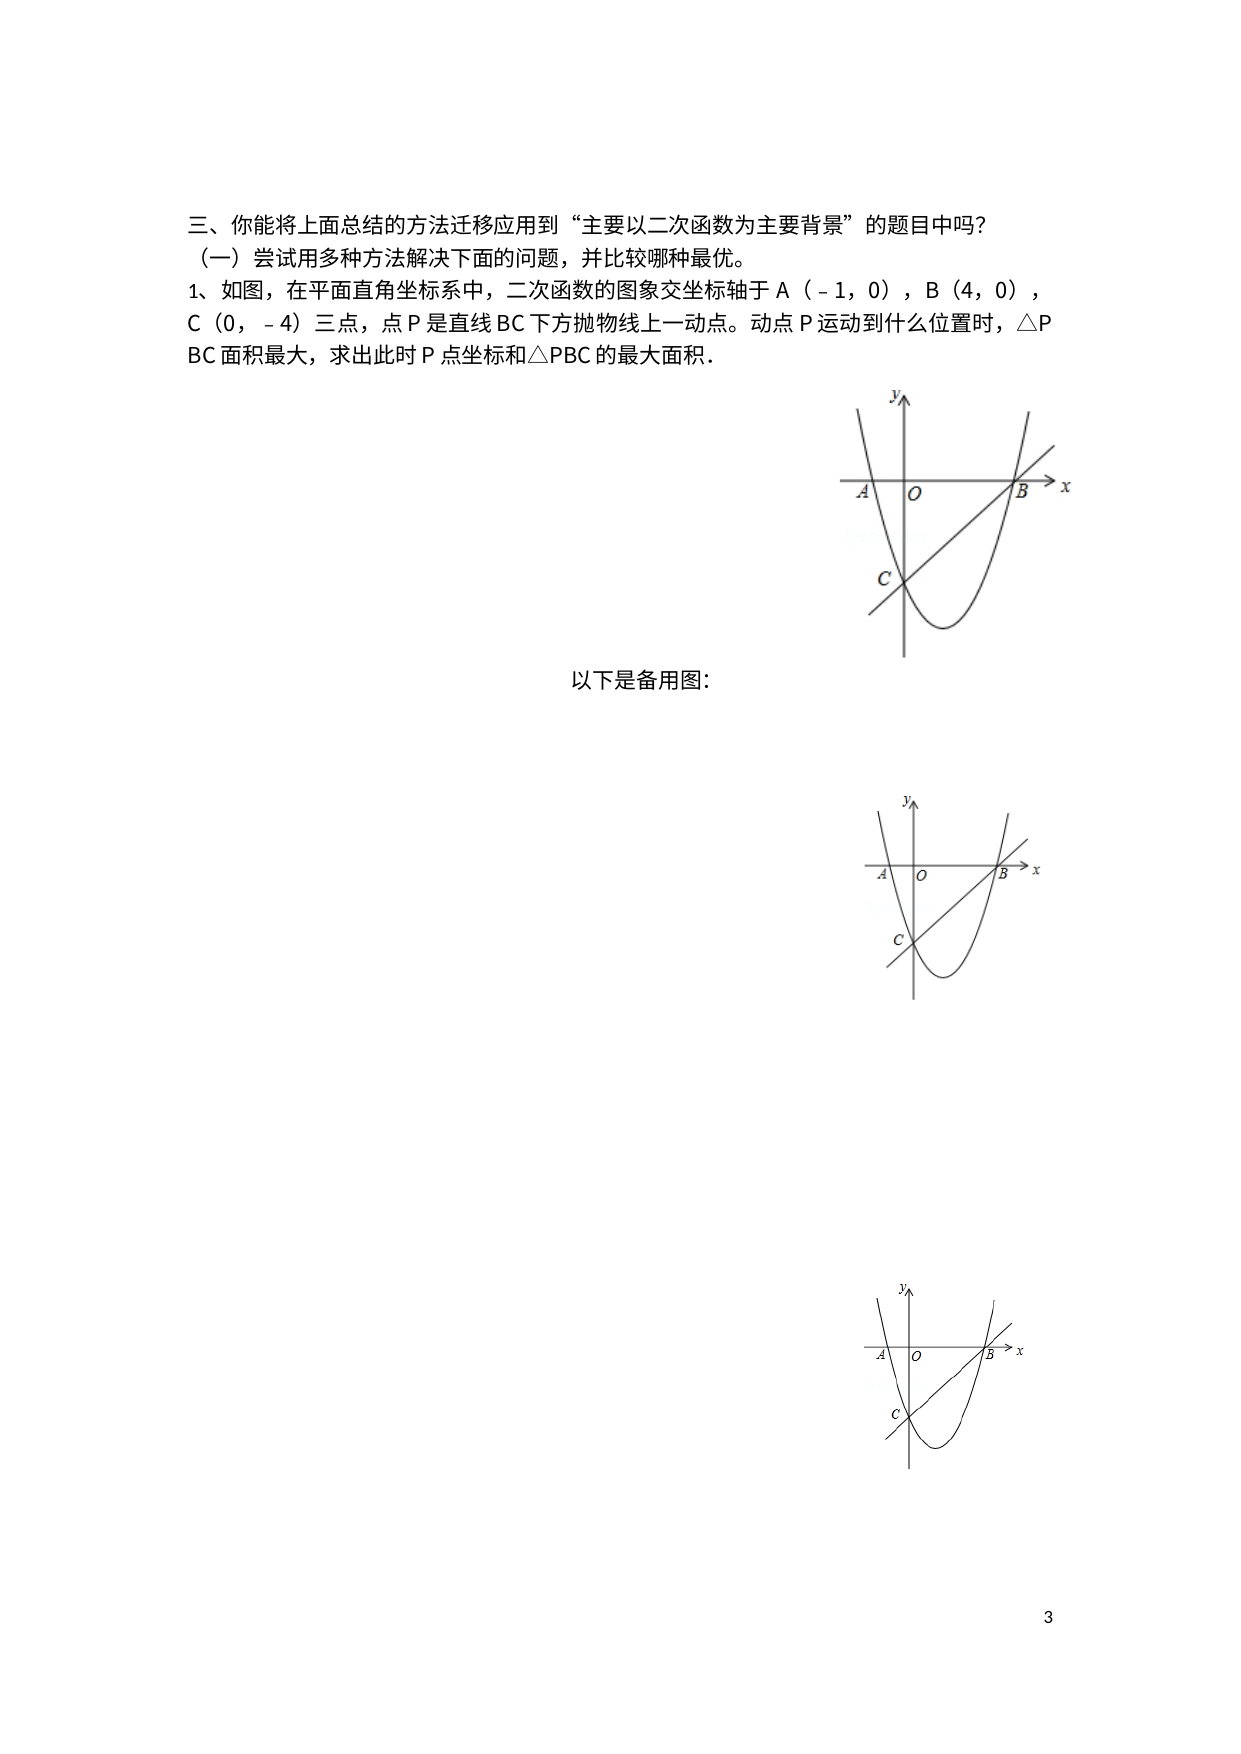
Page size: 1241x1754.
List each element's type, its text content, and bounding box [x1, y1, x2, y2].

text 以下是备用图： [187, 663, 1053, 695]
picture [864, 1284, 1026, 1469]
text 1、如图，在平面直角坐标系中，二次函数的图象交坐标轴于A（﹣1，0），B（4，0），C（0，﹣4）三点，点P是直线BC下方抛物线上一动点。动点P运动到什么位置时，△PBC面积最大，求出此时P点坐标和△PBC的最大面积． [187, 273, 1053, 370]
picture [864, 796, 1043, 999]
text 三、你能将上面总结的方法迁移应用到“主要以二次函数为主要背景”的题目中吗？ [187, 208, 1053, 240]
text （一）尝试用多种方法解决下面的问题，并比较哪种最优。 [187, 240, 1053, 273]
picture [839, 390, 1076, 658]
